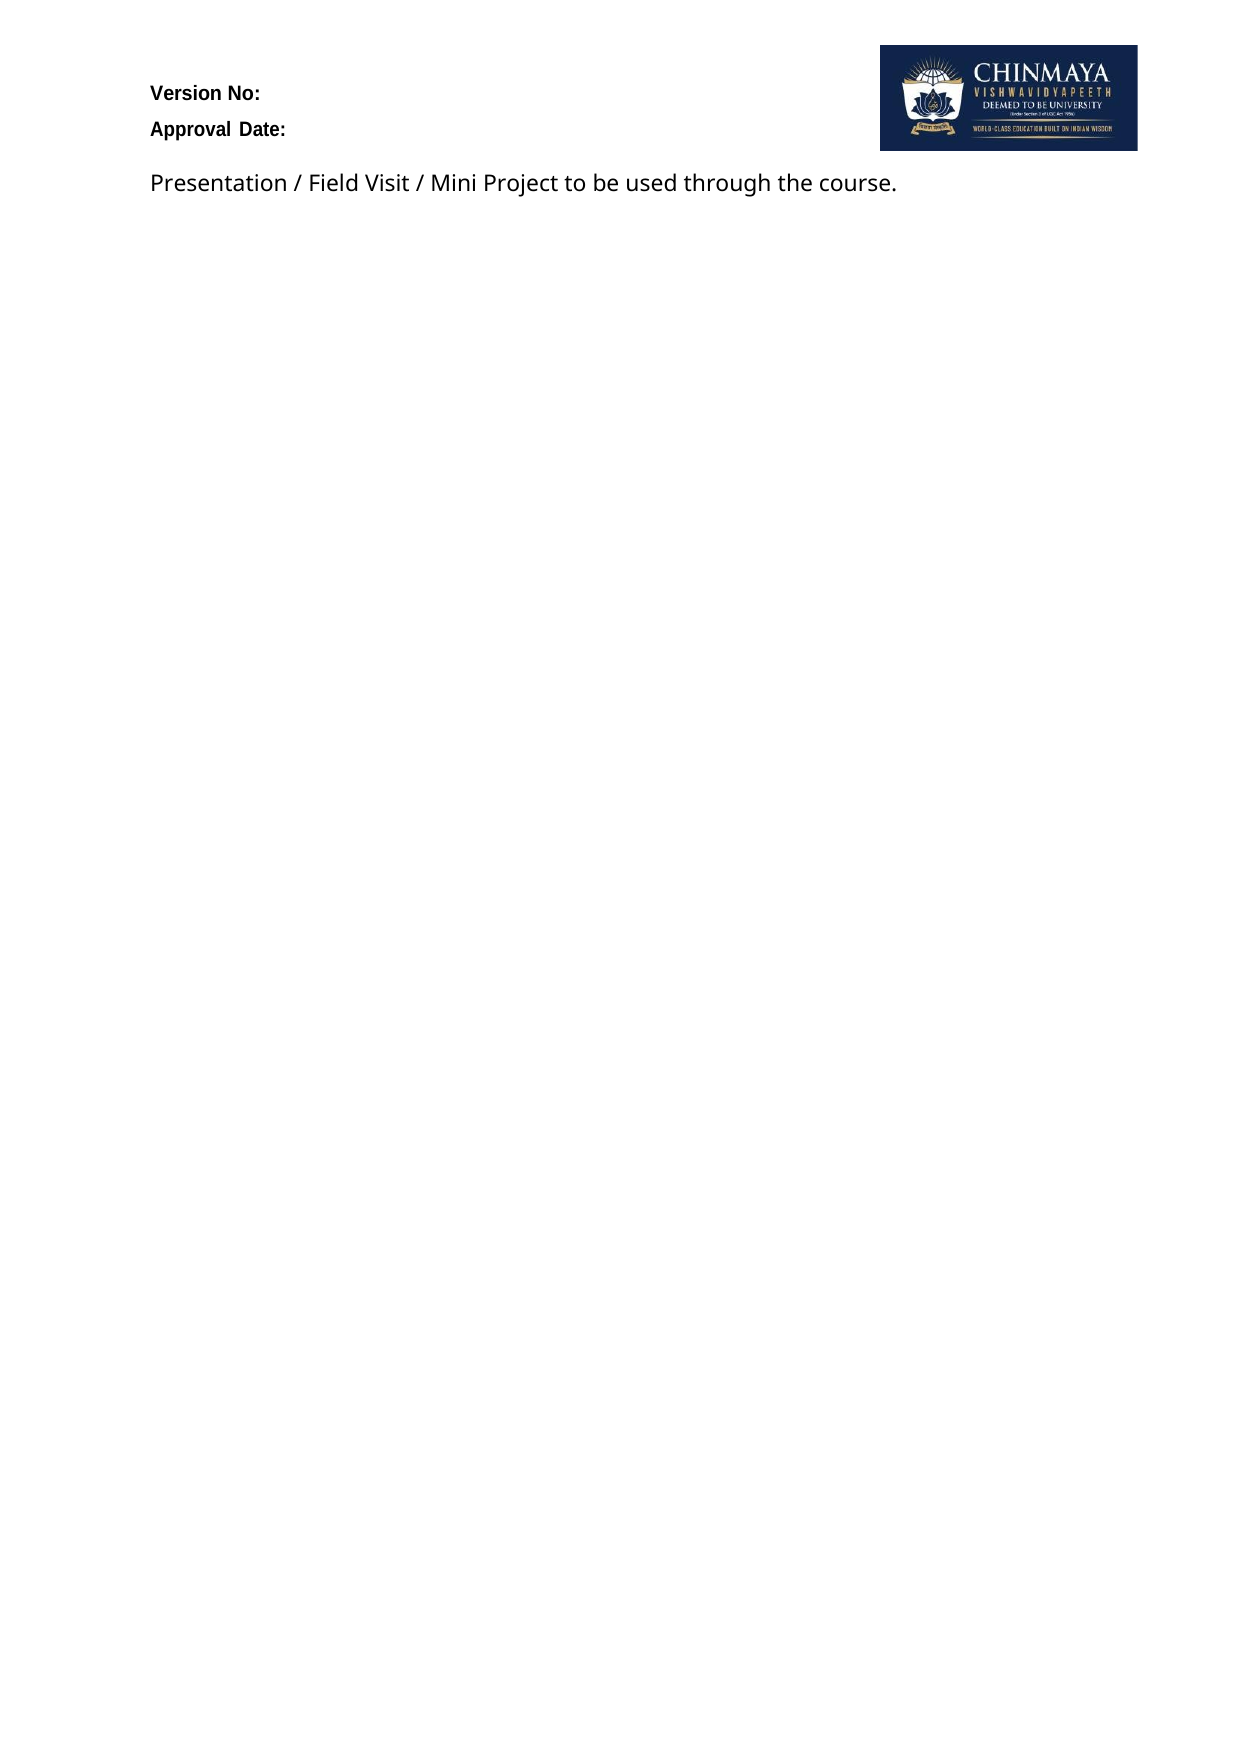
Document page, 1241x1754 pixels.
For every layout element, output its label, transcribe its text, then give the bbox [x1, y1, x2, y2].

picture [880, 45, 1138, 151]
